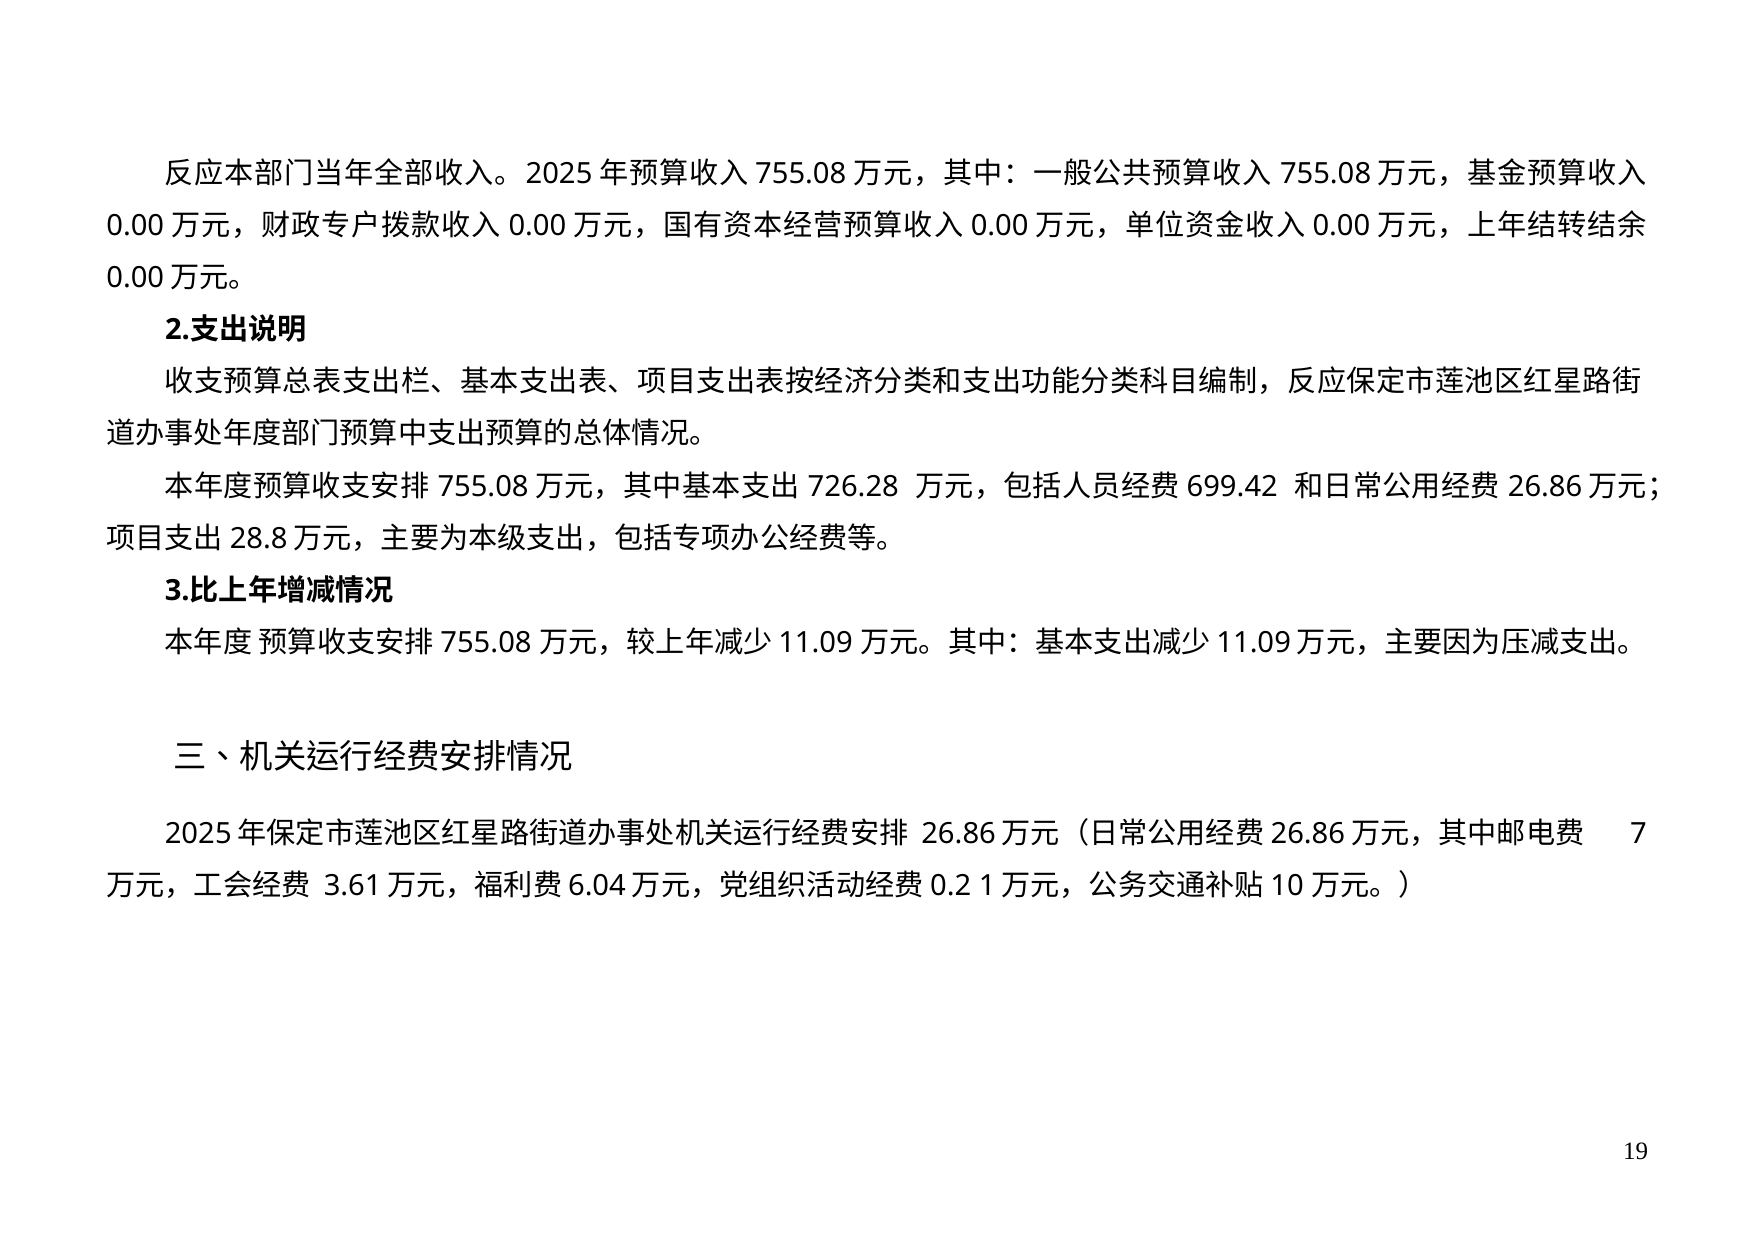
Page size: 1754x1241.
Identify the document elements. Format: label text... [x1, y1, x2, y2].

list 反应本部门当年全部收入。2025年预算收入755.08万元，其中：一般公共预算收入755.08万元，基金预算收入0.00万元，财政专户拨款收入0.00万元，国有资本经营预算收入0.00万元，单位资金收入0.00万元，上年结转结余0.00万元。 [106, 142, 1648, 298]
text 本年度预算收支安排 755.08万元，其中基本支出 726.28 万元，包括人员经费699.42 和日常公用经费 26.86万元；项目支出 28.8万元，主要为本级支出，包括专项办公经费等。 [106, 454, 1648, 558]
text 2.支出说明 [106, 298, 1648, 350]
list 机关运行经费安排情况 [106, 733, 1648, 778]
text 3.比上年增减情况 [106, 558, 1648, 611]
text 2025年保定市莲池区红星路街道办事处机关运行经费安排 26.86万元（日常公用经费 26.86万元，其中邮电费 7万元，工会经费 3.61万元，福利费6.04万元，党组织活动经费 0.2 1万元，公务交通补贴 10 万元。） [106, 802, 1648, 906]
list 收支预算总表支出栏、基本支出表、项目支出表按经济分类和支出功能分类科目编制，反应保定市莲池区红星路街道办事处年度部门预算中支出预算的总体情况。 [106, 350, 1648, 454]
text 本年度 预算收支安排 755.08 万元，较上年减少11.09 万元。其中：基本支出减少11.09万元，主要因为压减支出。 [106, 611, 1648, 663]
